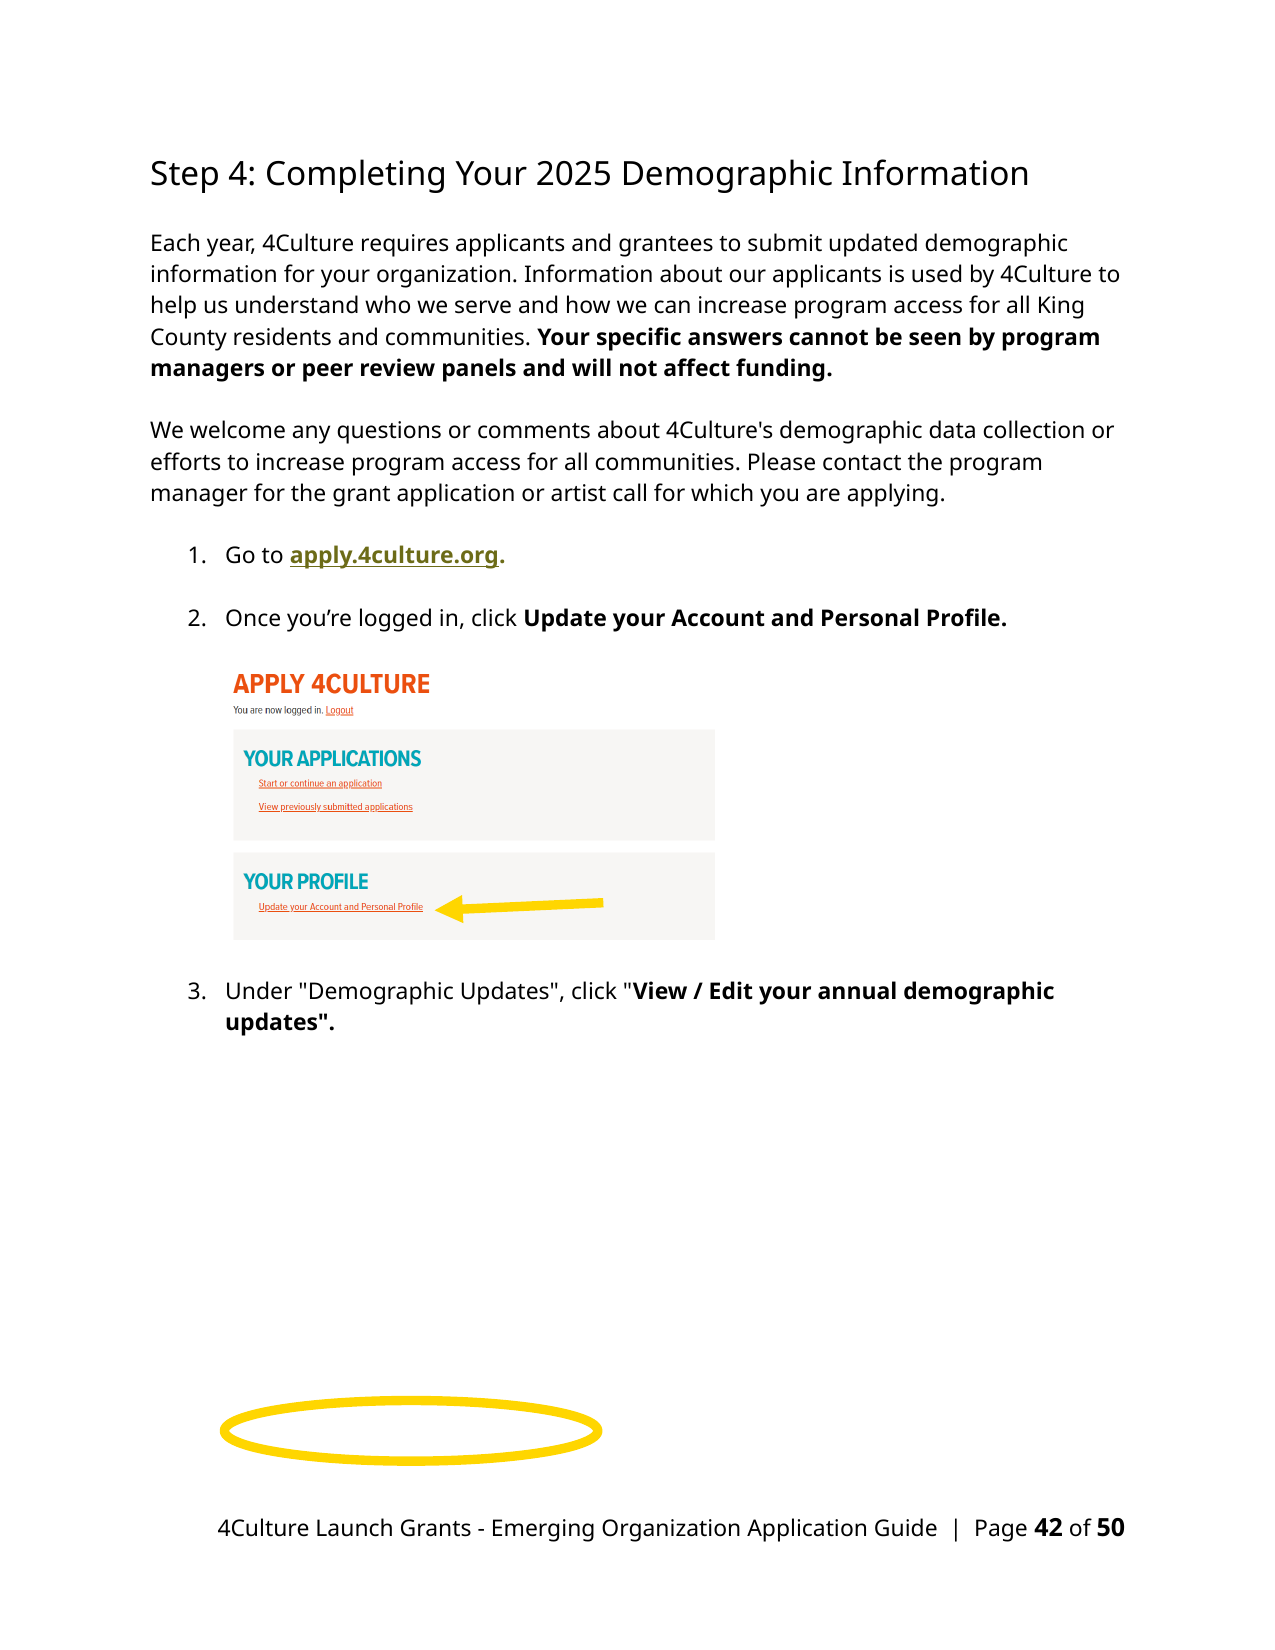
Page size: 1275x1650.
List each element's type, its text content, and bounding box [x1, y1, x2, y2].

text Each year, 4Culture requires applicants and grantees to submit updated demographic information for your organization. Information about our applicants is used by 4Culture to help us understand who we serve and how we can increase program access for all King County residents and communities. Your specific answers cannot be seen by program managers or peer review panels and will not affect funding. [150, 227, 1125, 383]
list Under "Demographic Updates", click "View / Edit your annual demographic updates". [187, 975, 1125, 1069]
subtitle Step 4: Completing Your 2025 Demographic Information [150, 150, 1125, 195]
list Go to apply.4culture.org. [187, 539, 1125, 602]
text We welcome any questions or comments about 4Culture's demographic data collection or efforts to increase program access for all communities. Please contact the program manager for the grant application or artist call for which you are applying. [150, 414, 1125, 508]
list Once you’re logged in, click Update your Account and Personal Profile. [187, 602, 1125, 664]
picture [225, 664, 739, 944]
